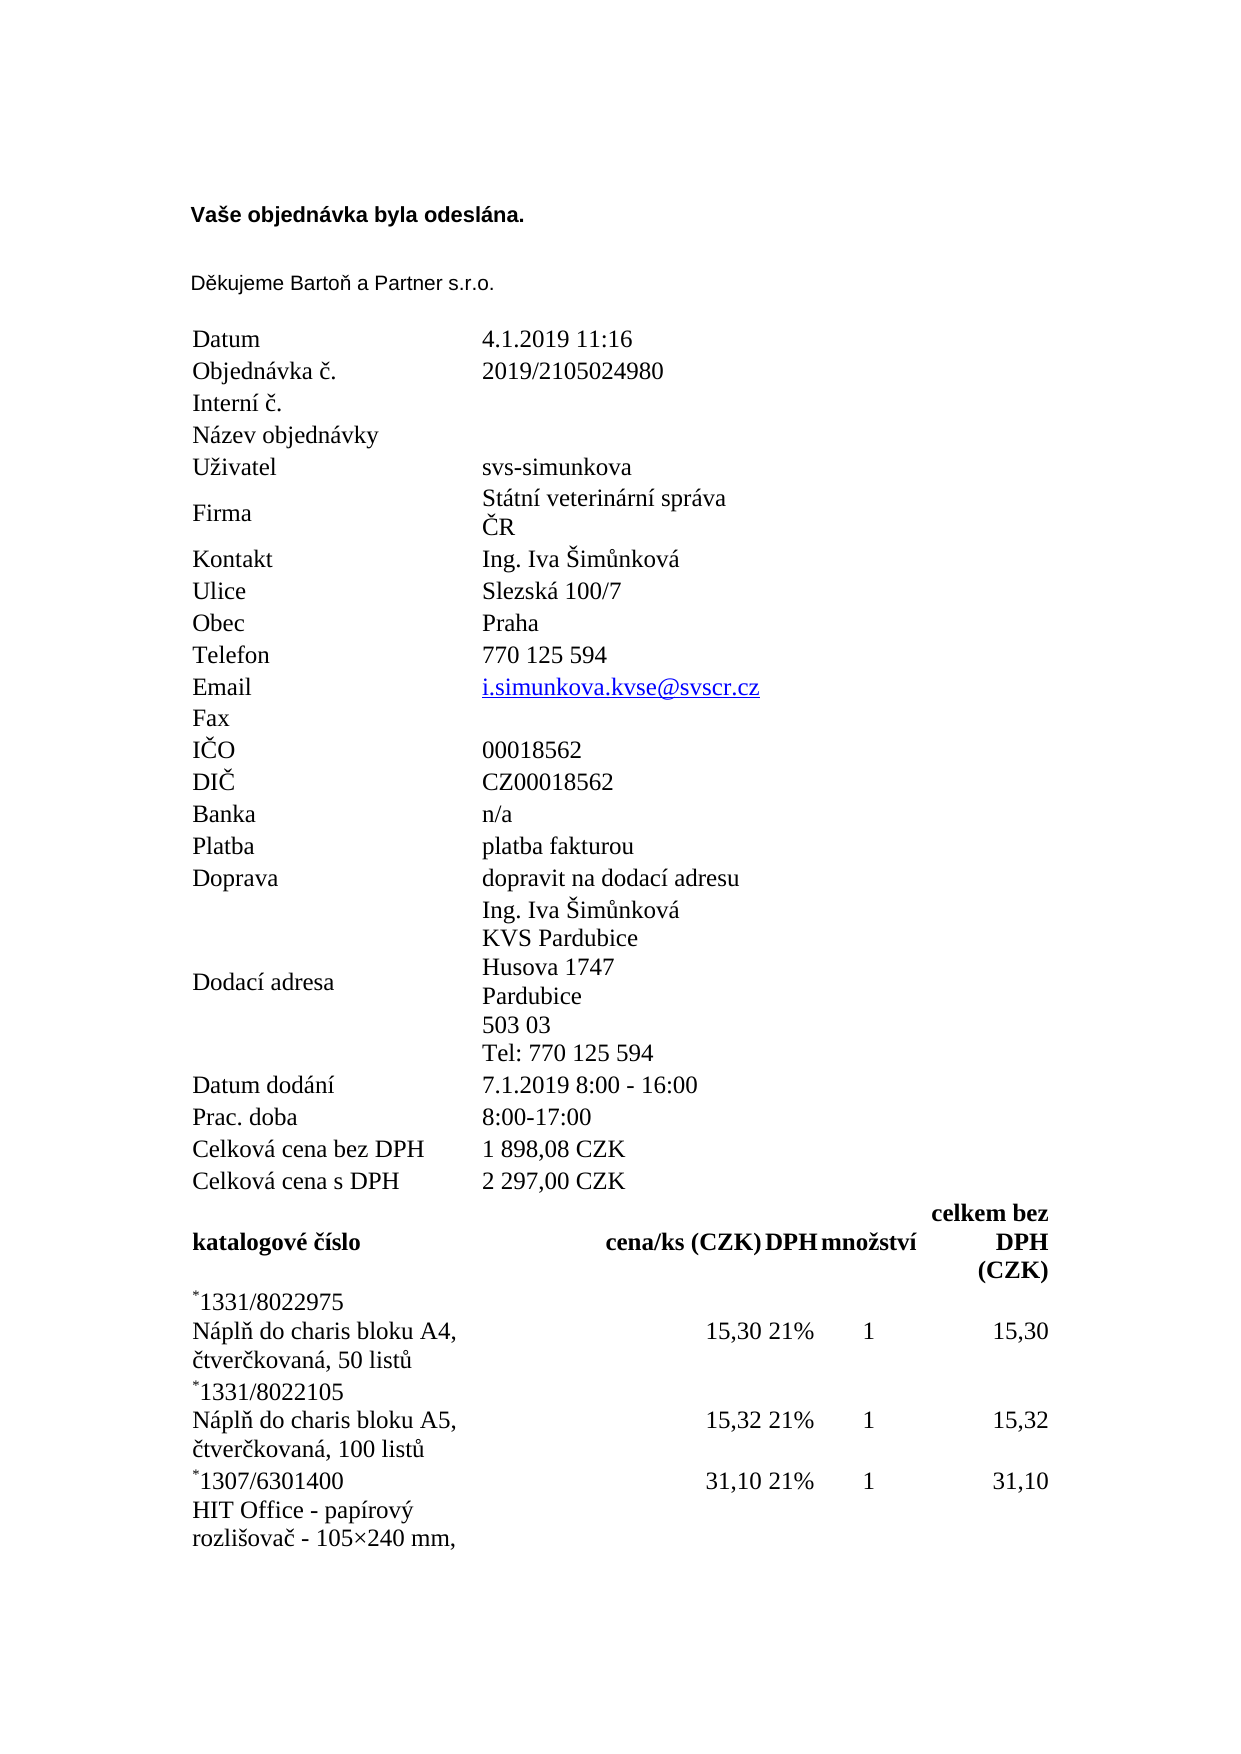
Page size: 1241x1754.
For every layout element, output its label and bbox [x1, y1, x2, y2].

table_header [151, 148, 1089, 1601]
